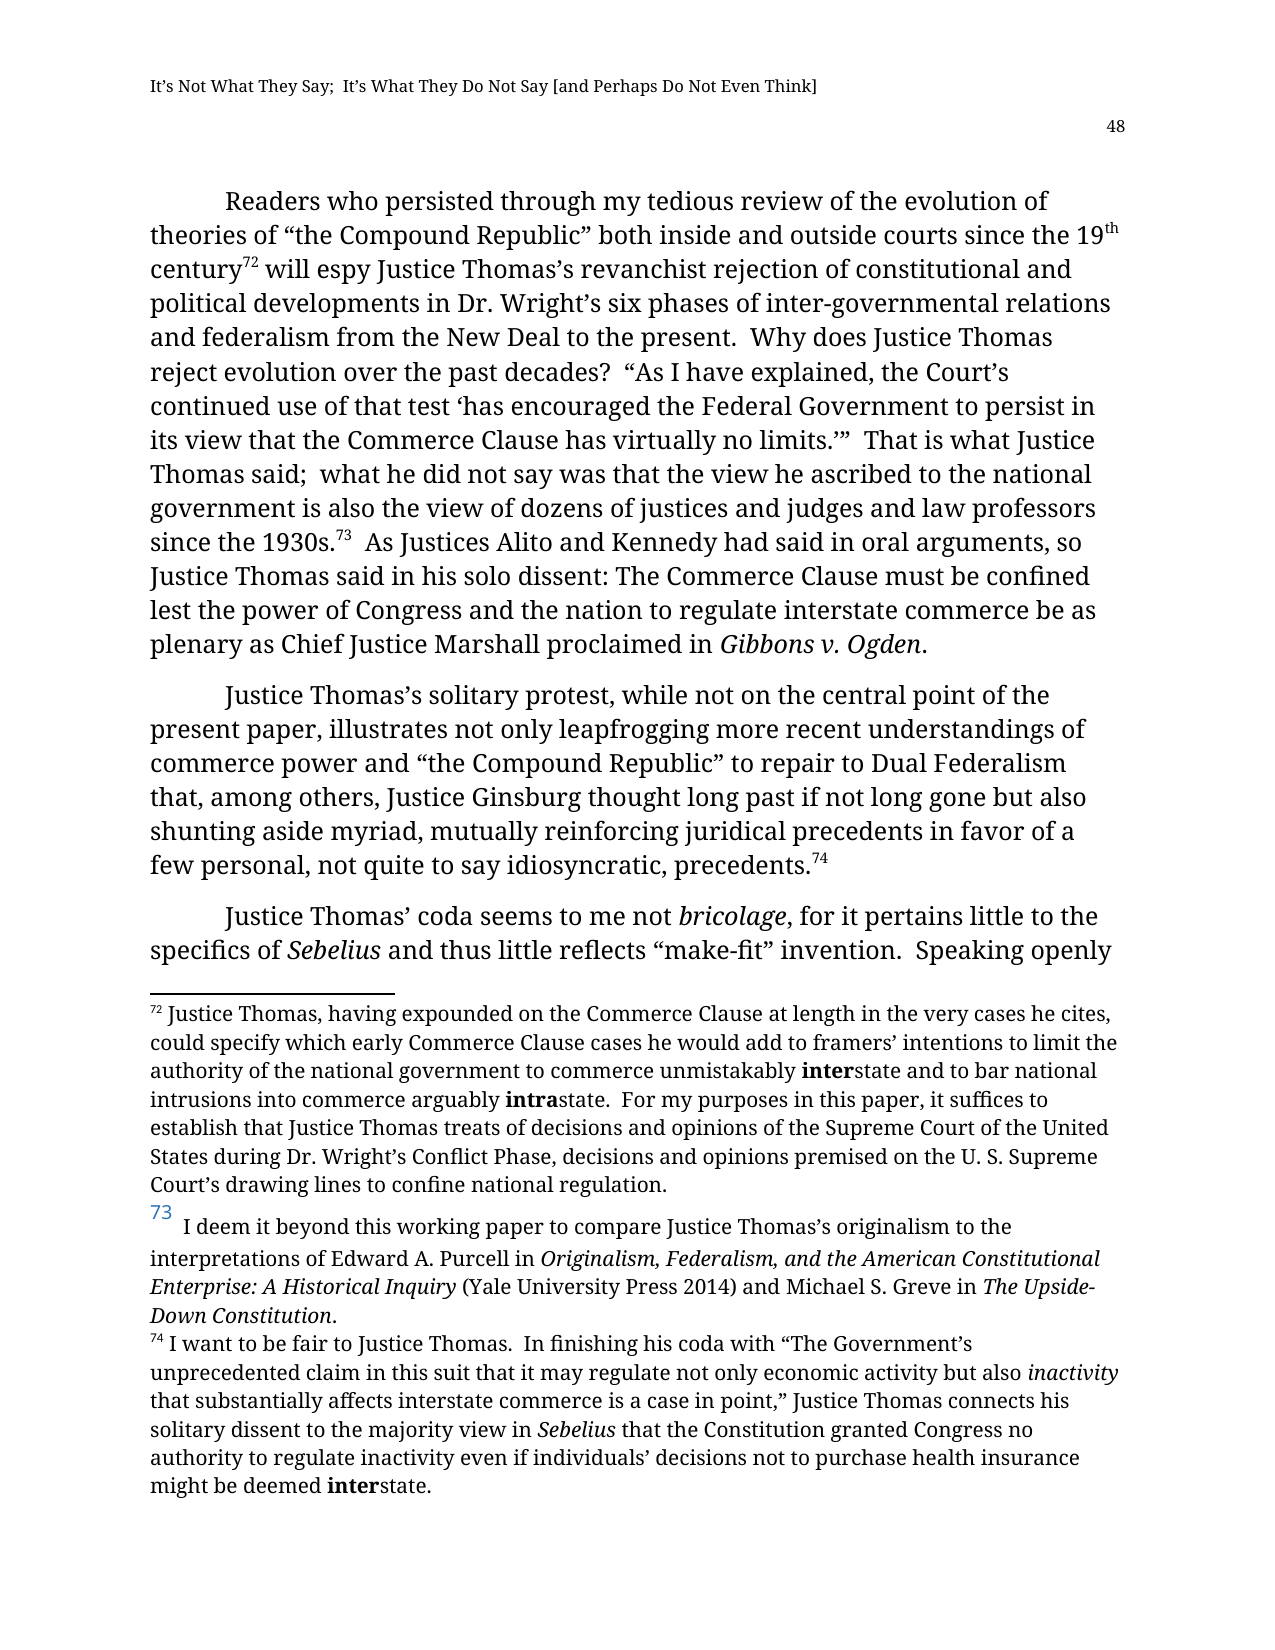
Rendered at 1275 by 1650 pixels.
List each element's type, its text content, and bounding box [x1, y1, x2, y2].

text Justice Thomas’s solitary protest, while not on the central point of the present paper, illustrates not only leapfrogging more recent understandings of commerce power and “the Compound Republic” to repair to Dual Federalism that, among others, Justice Ginsburg thought long past if not long gone but also shunting aside myriad, mutually reinforcing juridical precedents in favor of a few personal, not quite to say idiosyncratic, precedents. [150, 677, 1125, 882]
text Justice Thomas’ coda seems to me not bricolage, for it pertains little to the specifics of Sebelius and thus little reflects “make-fit” invention. Speaking openly of long-gone doctrine, Justice Thomas dissented, in effect, from dozens of rulings. What Justice Thomas did not admit, of course, was that his idiosyncrasy was not rite, either. [150, 898, 1125, 967]
text Readers who persisted through my tedious review of the evolution of theories of “the Compound Republic” both inside and outside courts since the 19th century will espy Justice Thomas’s revanchist rejection of constitutional and political developments in Dr. Wright’s six phases of inter-governmental relations and federalism from the New Deal to the present. Why does Justice Thomas reject evolution over the past decades? “As I have explained, the Court’s continued use of that test ‘has encouraged the Federal Government to persist in its view that the Commerce Clause has virtually no limits.’” That is what Justice Thomas said; what he did not say was that the view he ascribed to the national government is also the view of dozens of justices and judges and law professors since the 1930s. As Justices Alito and Kennedy had said in oral arguments, so Justice Thomas said in his solo dissent: The Commerce Clause must be confined lest the power of Congress and the nation to regulate interstate commerce be as plenary as Chief Justice Marshall proclaimed in Gibbons v. Ogden. [150, 184, 1125, 661]
